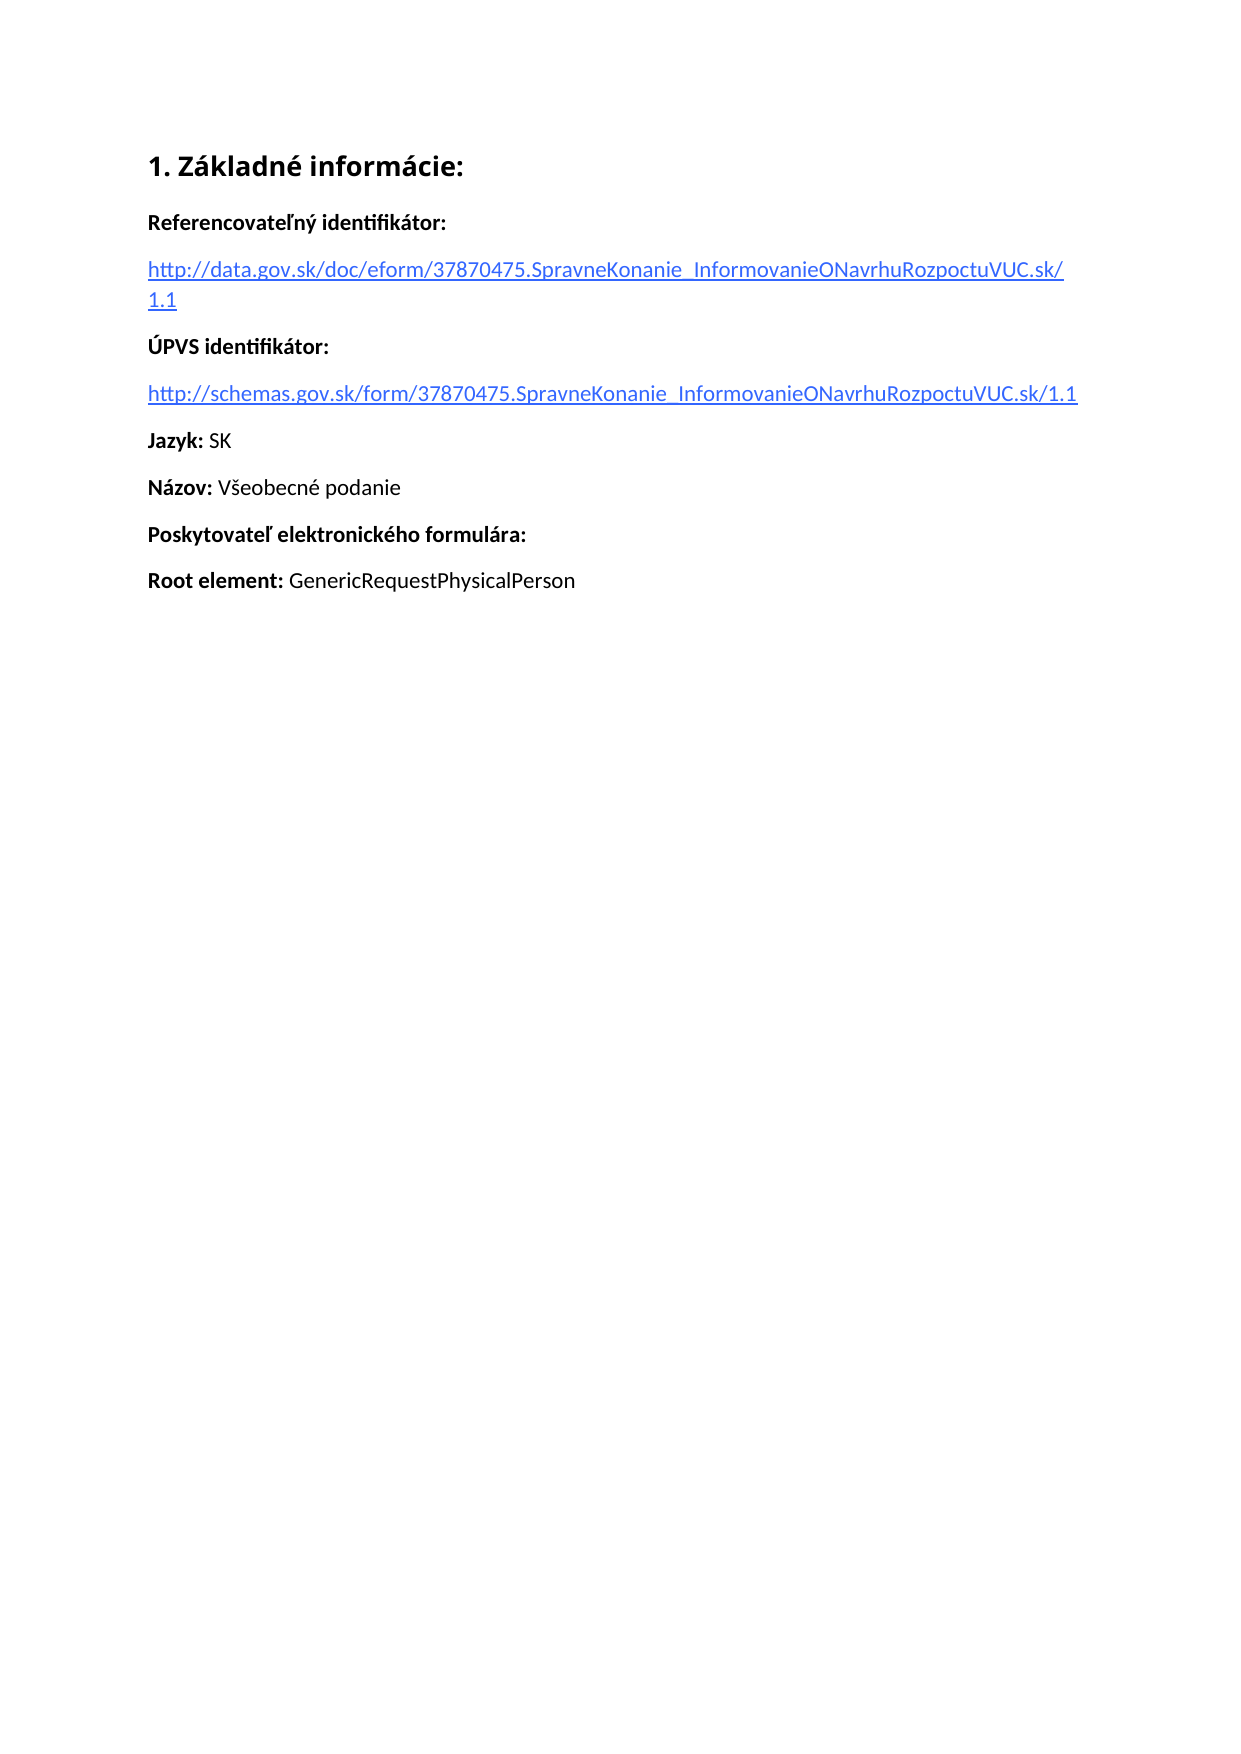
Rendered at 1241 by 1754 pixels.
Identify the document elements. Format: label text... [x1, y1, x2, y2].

text http://schemas.gov.sk/form/37870475.SpravneKonanie_InformovanieONavrhuRozpoctuVUC.sk/1.1 [148, 379, 1093, 407]
text ÚPVS identifikátor: [148, 332, 1093, 360]
text Názov: Všeobecné podanie [148, 473, 1093, 501]
text Jazyk: SK [148, 426, 1093, 454]
text Referencovateľný identifikátor: [148, 208, 1093, 236]
text Poskytovateľ elektronického formulára: [148, 520, 1093, 548]
subtitle 1. Základné informácie: [148, 148, 1093, 184]
text http://data.gov.sk/doc/eform/37870475.SpravneKonanie_InformovanieONavrhuRozpoctuVUC.sk/1.1 [148, 255, 1093, 313]
text Root element: GenericRequestPhysicalPerson [148, 567, 1093, 594]
